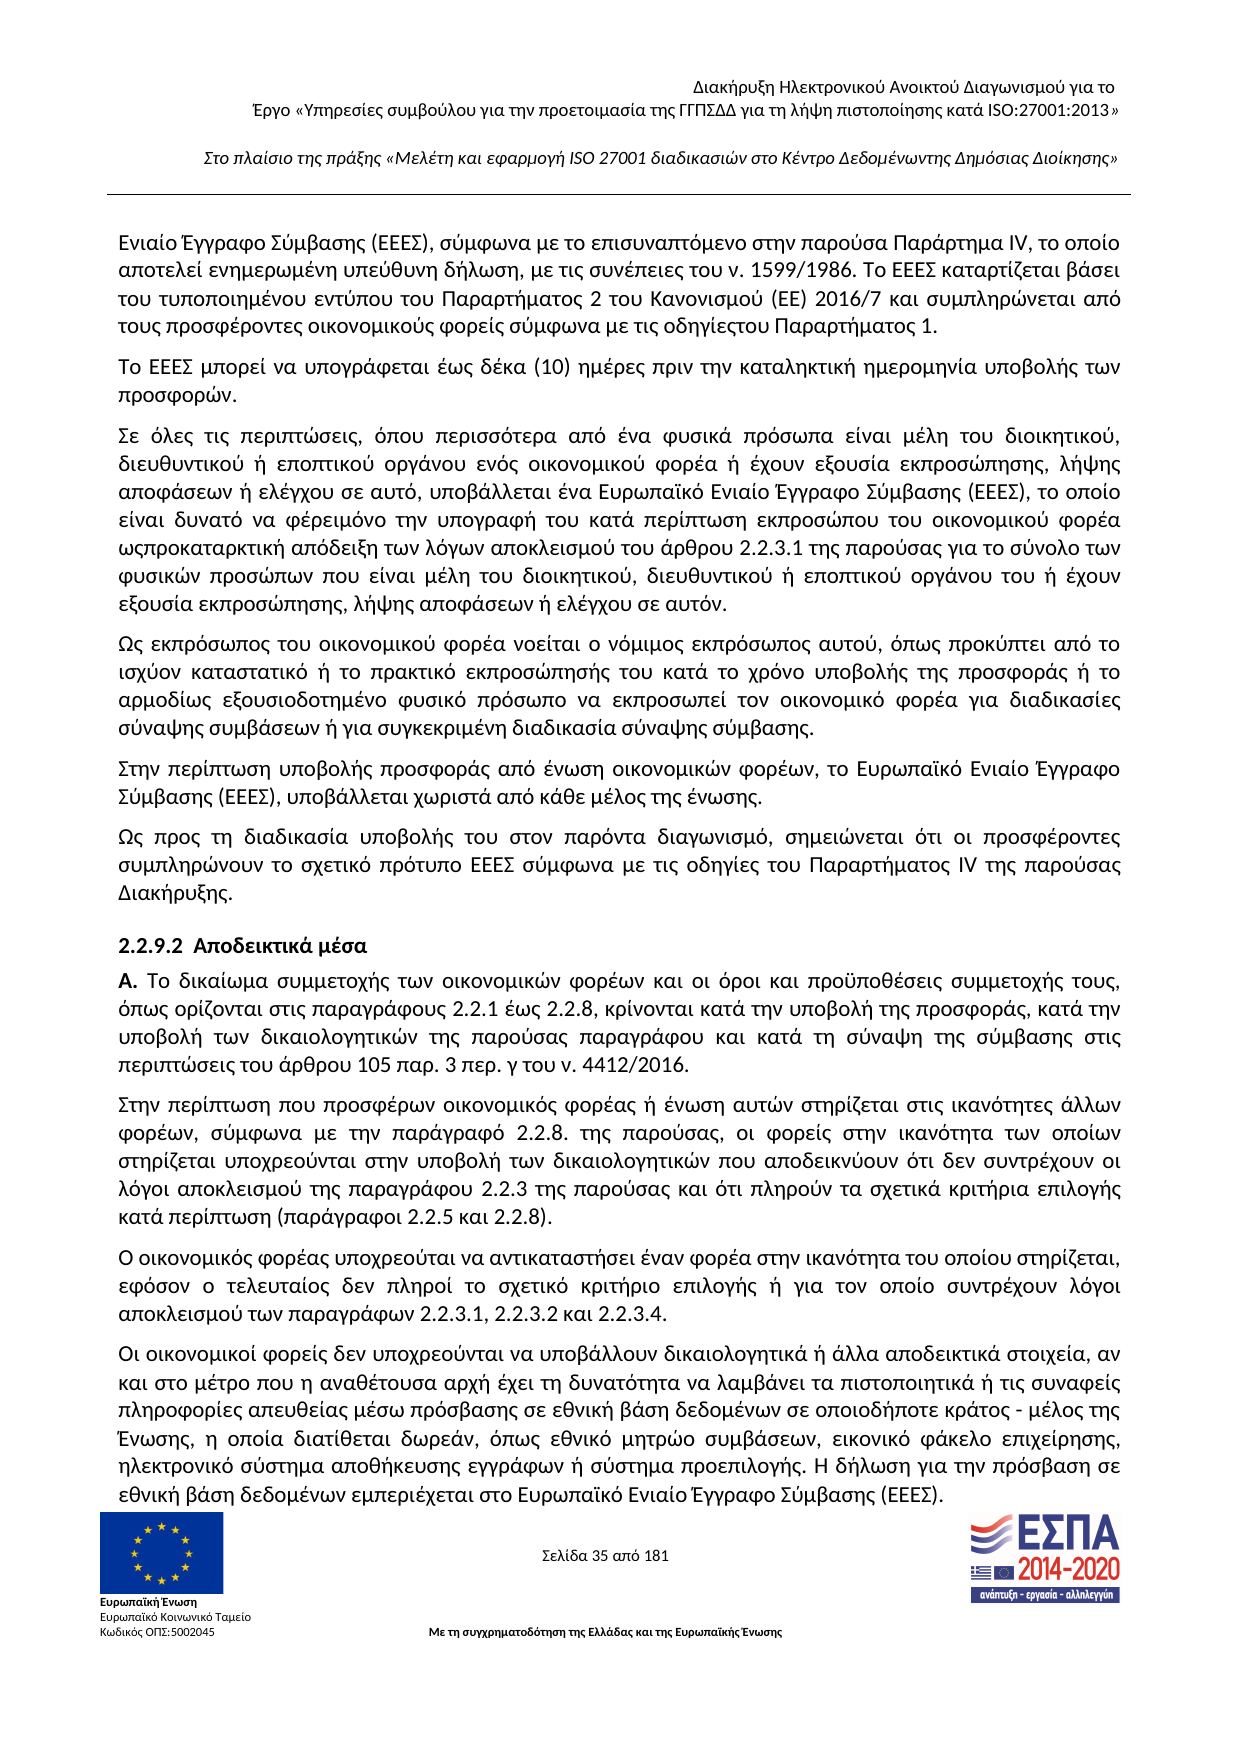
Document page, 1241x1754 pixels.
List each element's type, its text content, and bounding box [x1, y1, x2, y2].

text Οι οικονομικοί φορείς δεν υποχρεούνται να υποβάλλουν δικαιολογητικά ή άλλα αποδεικτικά στοιχεία, αν και στο μέτρο που η αναθέτουσα αρχή έχει τη δυνατότητα να λαμβάνει τα πιστοποιητικά ή τις συναφείς πληροφορίες απευθείας μέσω πρόσβασης σε εθνική βάση δεδομένων σε οποιοδήποτε κράτος - μέλος της Ένωσης, η οποία διατίθεται δωρεάν, όπως εθνικό μητρώο συμβάσεων, εικονικό φάκελο επιχείρησης, ηλεκτρονικό σύστημα αποθήκευσης εγγράφων ή σύστημα προεπιλογής. Η δήλωση για την πρόσβαση σε εθνική βάση δεδομένων εμπεριέχεται στο Ευρωπαϊκό Ενιαίο Έγγραφο Σύμβασης (ΕΕΕΣ). [118, 1339, 1122, 1508]
subtitle 2.2.9.2 Αποδεικτικά μέσα [118, 932, 1122, 959]
text Στην περίπτωση υποβολής προσφοράς από ένωση οικονομικών φορέων, το Ευρωπαϊκό Ενιαίο Έγγραφο Σύμβασης (ΕΕΕΣ), υποβάλλεται χωριστά από κάθε μέλος της ένωσης. [118, 754, 1122, 810]
text Το ΕΕΕΣ μπορεί να υπογράφεται έως δέκα (10) ημέρες πριν την καταληκτική ημερομηνία υποβολής των προσφορών. [118, 352, 1122, 408]
text Ως προς τη διαδικασία υποβολής του στον παρόντα διαγωνισμό, σημειώνεται ότι οι προσφέροντες συμπληρώνουν το σχετικό πρότυπο ΕΕΕΣ σύμφωνα με τις οδηγίες του Παραρτήματος IV της παρούσας Διακήρυξης. [118, 822, 1122, 907]
text Ο οικονομικός φορέας υποχρεούται να αντικαταστήσει έναν φορέα στην ικανότητα του οποίου στηρίζεται, εφόσον ο τελευταίος δεν πληροί το σχετικό κριτήριο επιλογής ή για τον οποίο συντρέχουν λόγοι αποκλεισμού των παραγράφων 2.2.3.1, 2.2.3.2 και 2.2.3.4. [118, 1243, 1122, 1327]
text Α. Το δικαίωμα συμμετοχής των οικονομικών φορέων και οι όροι και προϋποθέσεις συμμετοχής τους, όπως ορίζονται στις παραγράφους 2.2.1 έως 2.2.8, κρίνονται κατά την υποβολή της προσφοράς, κατά την υποβολή των δικαιολογητικών της παρούσας παραγράφου και κατά τη σύναψη της σύμβασης στις περιπτώσεις του άρθρου 105 παρ. 3 περ. γ του ν. 4412/2016. [118, 966, 1122, 1078]
text Στην περίπτωση που προσφέρων οικονομικός φορέας ή ένωση αυτών στηρίζεται στις ικανότητες άλλων φορέων, σύμφωνα με την παράγραφό 2.2.8. της παρούσας, οι φορείς στην ικανότητα των οποίων στηρίζεται υποχρεούνται στην υποβολή των δικαιολογητικών που αποδεικνύουν ότι δεν συντρέχουν οι λόγοι αποκλεισμού της παραγράφου 2.2.3 της παρούσας και ότι πληρούν τα σχετικά κριτήρια επιλογής κατά περίπτωση (παράγραφοι 2.2.5 και 2.2.8). [118, 1090, 1122, 1231]
picture [967, 1512, 1123, 1605]
text Σε όλες τις περιπτώσεις, όπου περισσότερα από ένα φυσικά πρόσωπα είναι μέλη του διοικητικού, διευθυντικού ή εποπτικού οργάνου ενός οικονομικού φορέα ή έχουν εξουσία εκπροσώπησης, λήψης αποφάσεων ή ελέγχου σε αυτό, υποβάλλεται ένα Ευρωπαϊκό Ενιαίο Έγγραφο Σύμβασης (ΕΕΕΣ), το οποίο είναι δυνατό να φέρειμόνο την υπογραφή του κατά περίπτωση εκπροσώπου του οικονομικού φορέα ωςπροκαταρκτική απόδειξη των λόγων αποκλεισμού του άρθρου 2.2.3.1 της παρούσας για το σύνολο των φυσικών προσώπων που είναι μέλη του διοικητικού, διευθυντικού ή εποπτικού οργάνου του ή έχουν εξουσία εκπροσώπησης, λήψης αποφάσεων ή ελέγχου σε αυτόν. [118, 421, 1122, 617]
text Ως εκπρόσωπος του οικονομικού φορέα νοείται ο νόμιμος εκπρόσωπος αυτού, όπως προκύπτει από το ισχύον καταστατικό ή το πρακτικό εκπροσώπησής του κατά το χρόνο υποβολής της προσφοράς ή το αρμοδίως εξουσιοδοτημένο φυσικό πρόσωπο να εκπροσωπεί τον οικονομικό φορέα για διαδικασίες σύναψης συμβάσεων ή για συγκεκριμένη διαδικασία σύναψης σύμβασης. [118, 629, 1122, 741]
